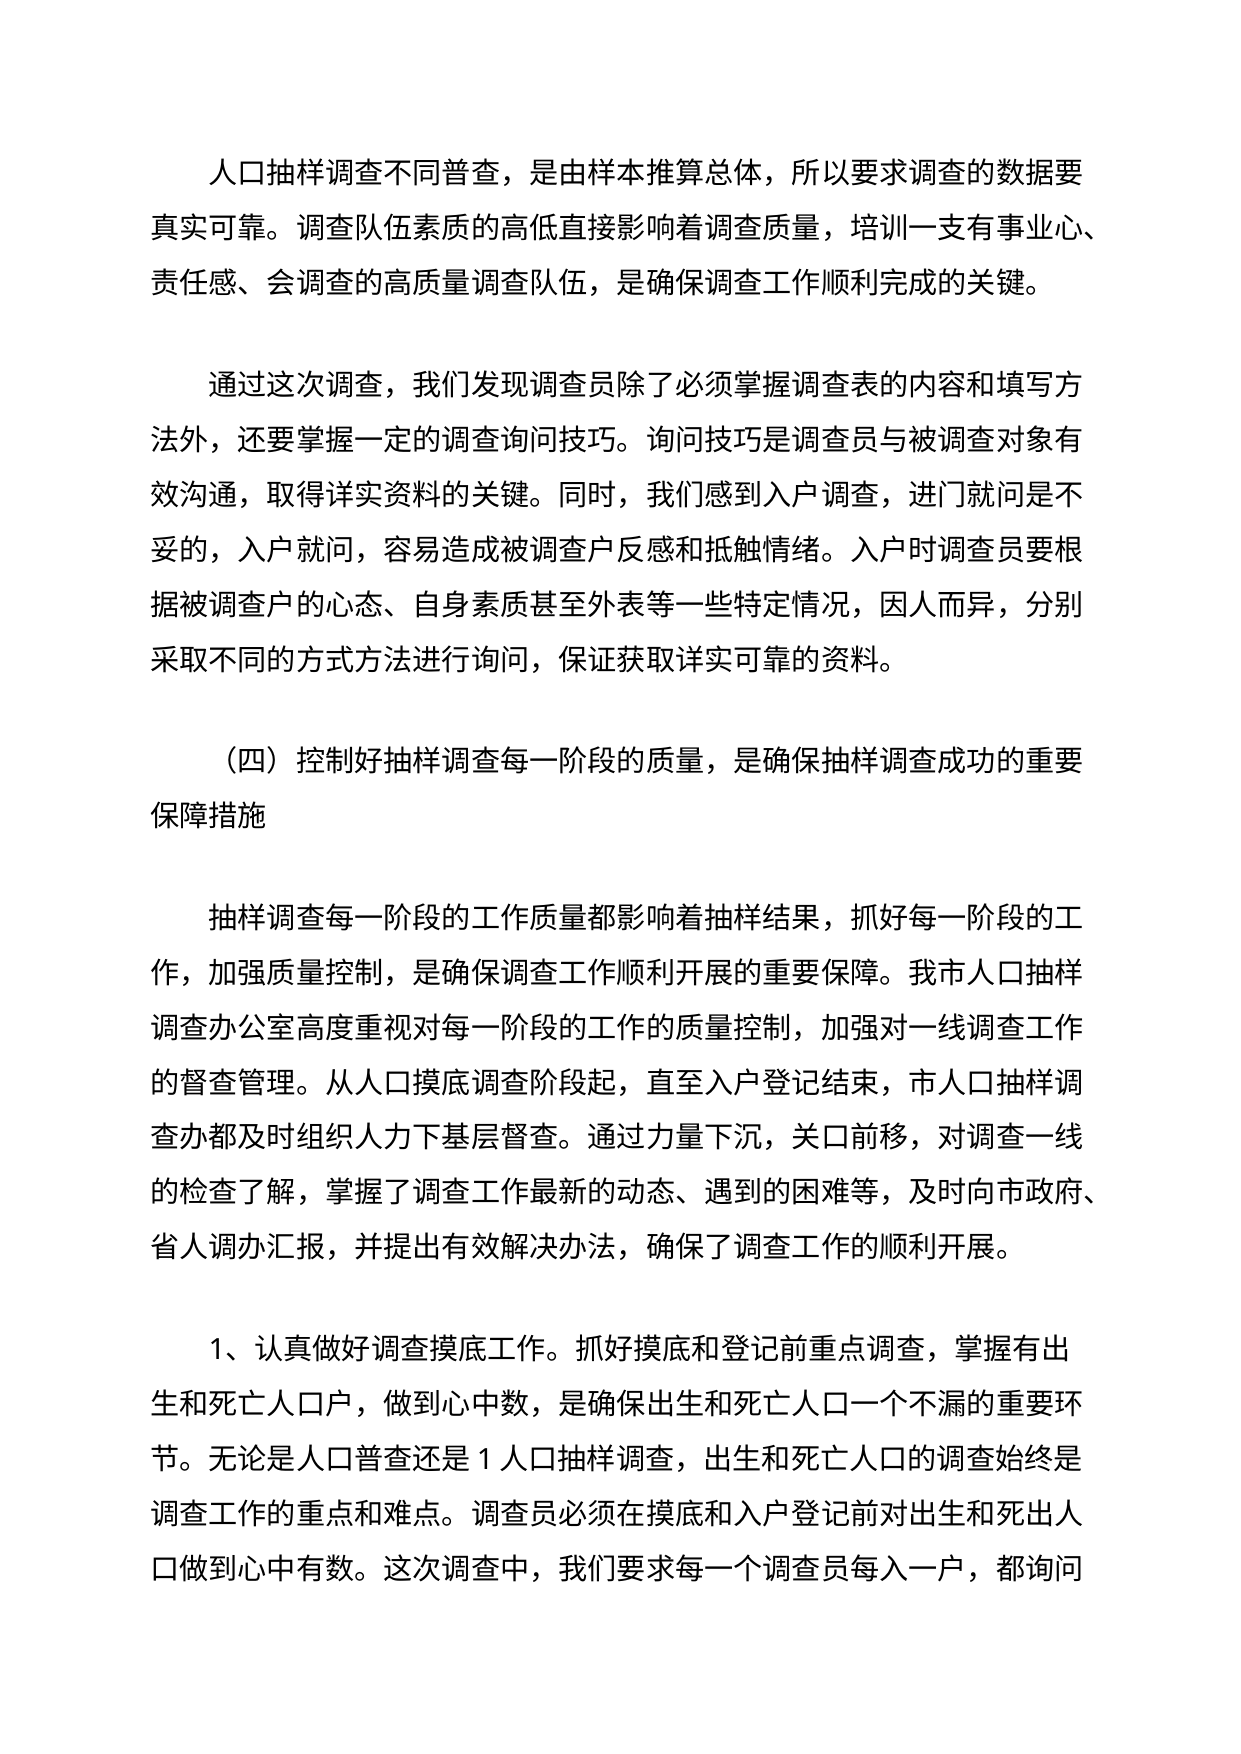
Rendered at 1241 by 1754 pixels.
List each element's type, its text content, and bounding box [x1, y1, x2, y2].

text （四）控制好抽样调查每一阶段的质量，是确保抽样调查成功的重要保障措施 [150, 738, 1090, 835]
text 通过这次调查，我们发现调查员除了必须掌握调查表的内容和填写方法外，还要掌握一定的调查询问技巧。询问技巧是调查员与被调查对象有效沟通，取得详实资料的关键。同时，我们感到入户调查，进门就问是不妥的，入户就问，容易造成被调查户反感和抵触情绪。入户时调查员要根据被调查户的心态、自身素质甚至外表等一些特定情况，因人而异，分别采取不同的方式方法进行询问，保证获取详实可靠的资料。 [150, 362, 1090, 678]
text 抽样调查每一阶段的工作质量都影响着抽样结果，抓好每一阶段的工作，加强质量控制，是确保调查工作顺利开展的重要保障。我市人口抽样调查办公室高度重视对每一阶段的工作的质量控制，加强对一线调查工作的督查管理。从人口摸底调查阶段起，直至入户登记结束，市人口抽样调查办都及时组织人力下基层督查。通过力量下沉，关口前移，对调查一线的检查了解，掌握了调查工作最新的动态、遇到的困难等，及时向市政府、省人调办汇报，并提出有效解决办法，确保了调查工作的顺利开展。 [150, 894, 1090, 1266]
text 人口抽样调查不同普查，是由样本推算总体，所以要求调查的数据要真实可靠。调查队伍素质的高低直接影响着调查质量，培训一支有事业心、责任感、会调查的高质量调查队伍，是确保调查工作顺利完成的关键。 [150, 150, 1090, 302]
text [150, 1326, 1090, 1588]
